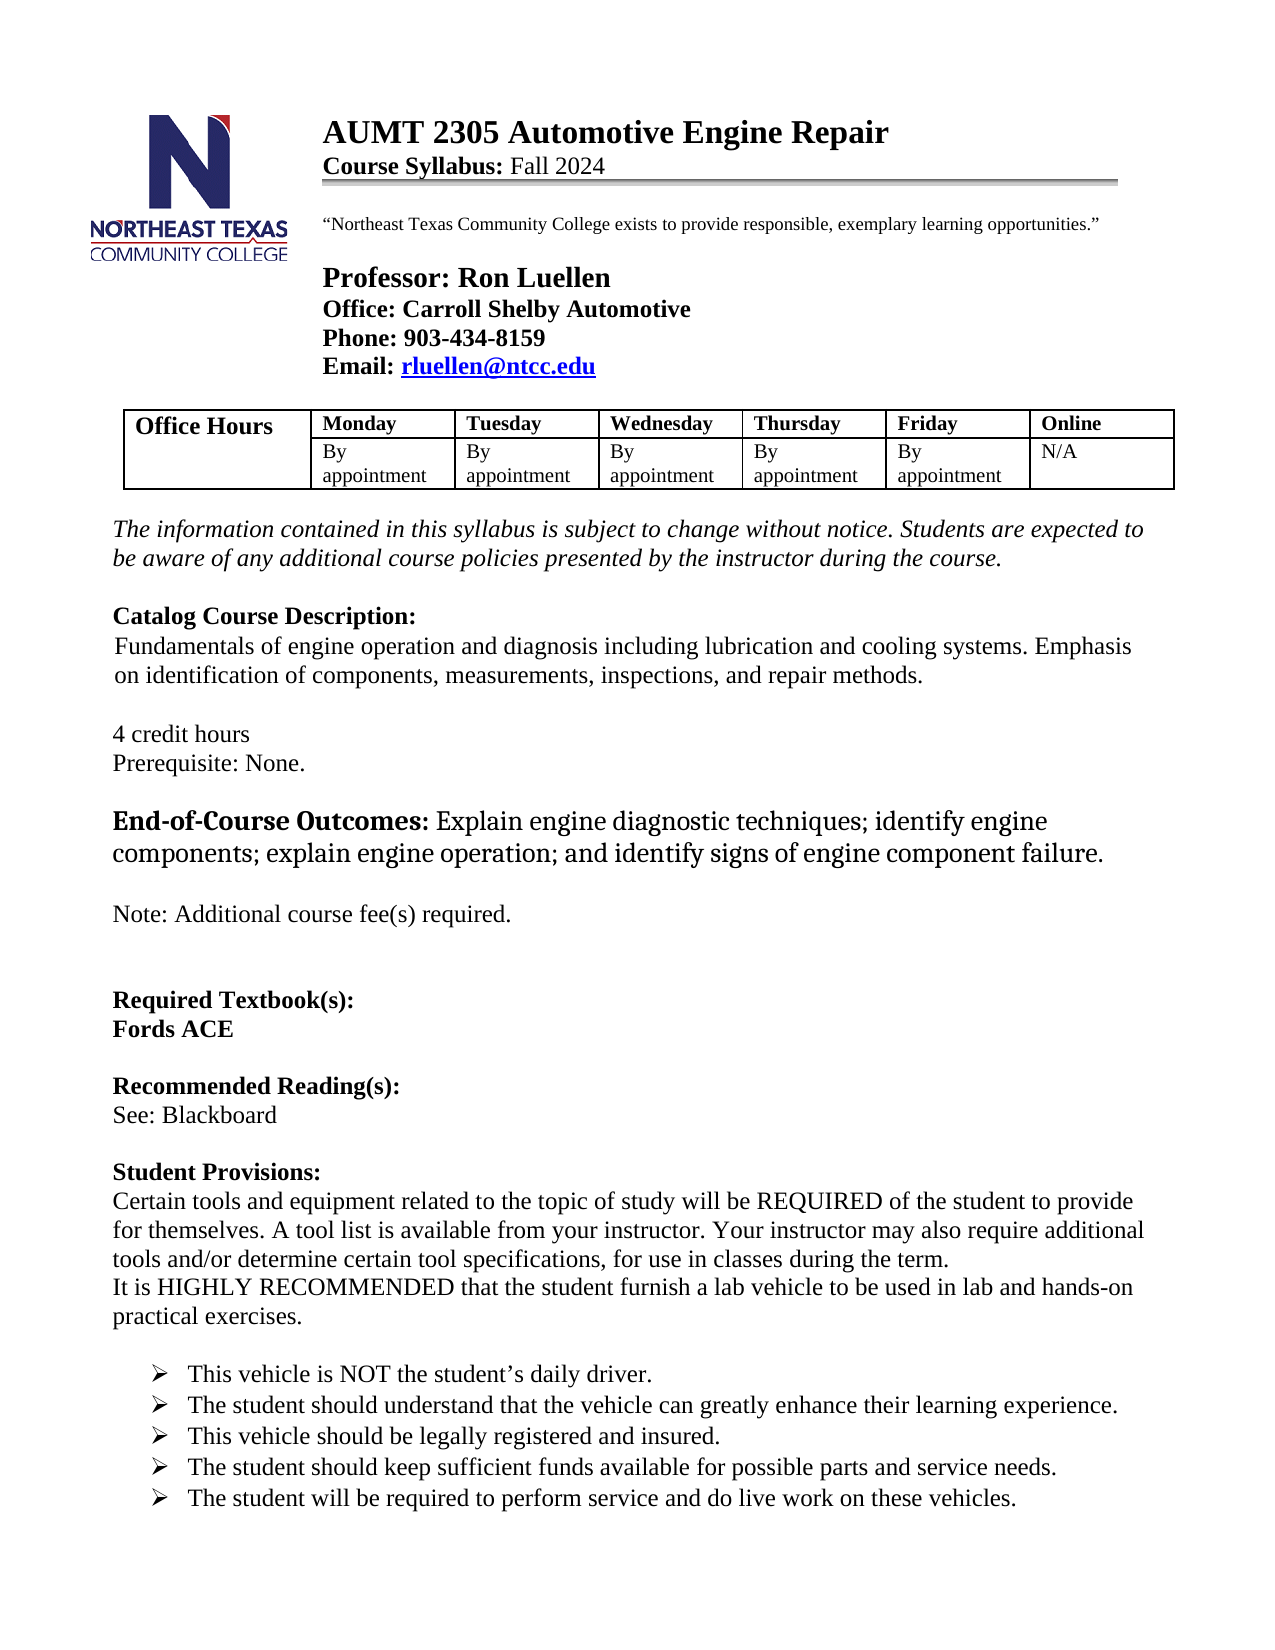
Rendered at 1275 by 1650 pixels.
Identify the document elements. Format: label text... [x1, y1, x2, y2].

table_cell By appointment [600, 439, 742, 487]
table_cell Monday [312, 411, 454, 437]
table_cell N/A [1031, 439, 1173, 487]
text It is HIGHLY RECOMMENDED that the student furnish a lab vehicle to be used in lab and hands-on practical exercises. [112, 1272, 1162, 1330]
text Fords ACE [112, 1014, 1162, 1042]
text Certain tools and equipment related to the topic of study will be REQUIRED of the student to provide for themselves. A tool list is available from your instructor. Your instructor may also require additional tools and/or determine certain tool specifications, for use in classes during the term. [112, 1186, 1162, 1272]
table_header Fundamentals of engine operation and diagnosis including lubrication and cooling systems. Emphasis on identification of components, measurements, inspections, and repair methods. [113, 630, 1162, 690]
table_header [124, 113, 311, 409]
table_header AUMT 2305 Automotive Engine Repair Course Syllabus: Fall 2024 [311, 113, 1175, 208]
list This vehicle should be legally registered and insured. [150, 1421, 1162, 1449]
table_cell Tuesday [456, 411, 598, 437]
table_cell Thursday [743, 411, 885, 437]
text Note: Additional course fee(s) required. [112, 899, 1162, 927]
table_cell Wednesday [600, 411, 742, 437]
list The student should keep sufficient funds available for possible parts and service needs. [150, 1452, 1162, 1481]
table_cell By appointment [312, 439, 454, 487]
text 4 credit hours [112, 719, 1162, 748]
text The information contained in this syllabus is subject to change without notice. Students are expected to be aware of any additional course policies presented by the instructor during the course. [112, 514, 1162, 572]
text Prerequisite: None. [112, 748, 1162, 776]
text Recommended Reading(s): [112, 1071, 1162, 1100]
text End-of-Course Outcomes: Explain engine diagnostic techniques; identify engine components; explain engine operation; and identify signs of engine component failure. [112, 805, 1162, 870]
list The student will be required to perform service and do live work on these vehicles. [150, 1483, 1162, 1512]
table_cell By appointment [743, 439, 885, 487]
picture [91, 115, 288, 261]
list This vehicle is NOT the student’s daily driver. [150, 1359, 1162, 1387]
table_cell By appointment [887, 439, 1029, 487]
table_cell “Northeast Texas Community College exists to provide responsible, exemplary learning opportunities.” Professor: Ron Luellen Office: Carroll Shelby Automotive Phone: 903-434-8159 Email: rluellen@ntcc.edu [311, 208, 1175, 409]
list The student should understand that the vehicle can greatly enhance their learning experience. [150, 1390, 1162, 1418]
picture [322, 179, 1118, 186]
table_cell Online [1031, 411, 1173, 437]
text See: Blackboard [112, 1100, 1162, 1129]
table_cell Office Hours [125, 411, 310, 487]
text Required Textbook(s): [112, 985, 1162, 1014]
table_cell By appointment [456, 439, 598, 487]
text Catalog Course Description: [112, 601, 1162, 629]
text Student Provisions: [112, 1157, 1162, 1186]
table_cell Friday [887, 411, 1029, 437]
